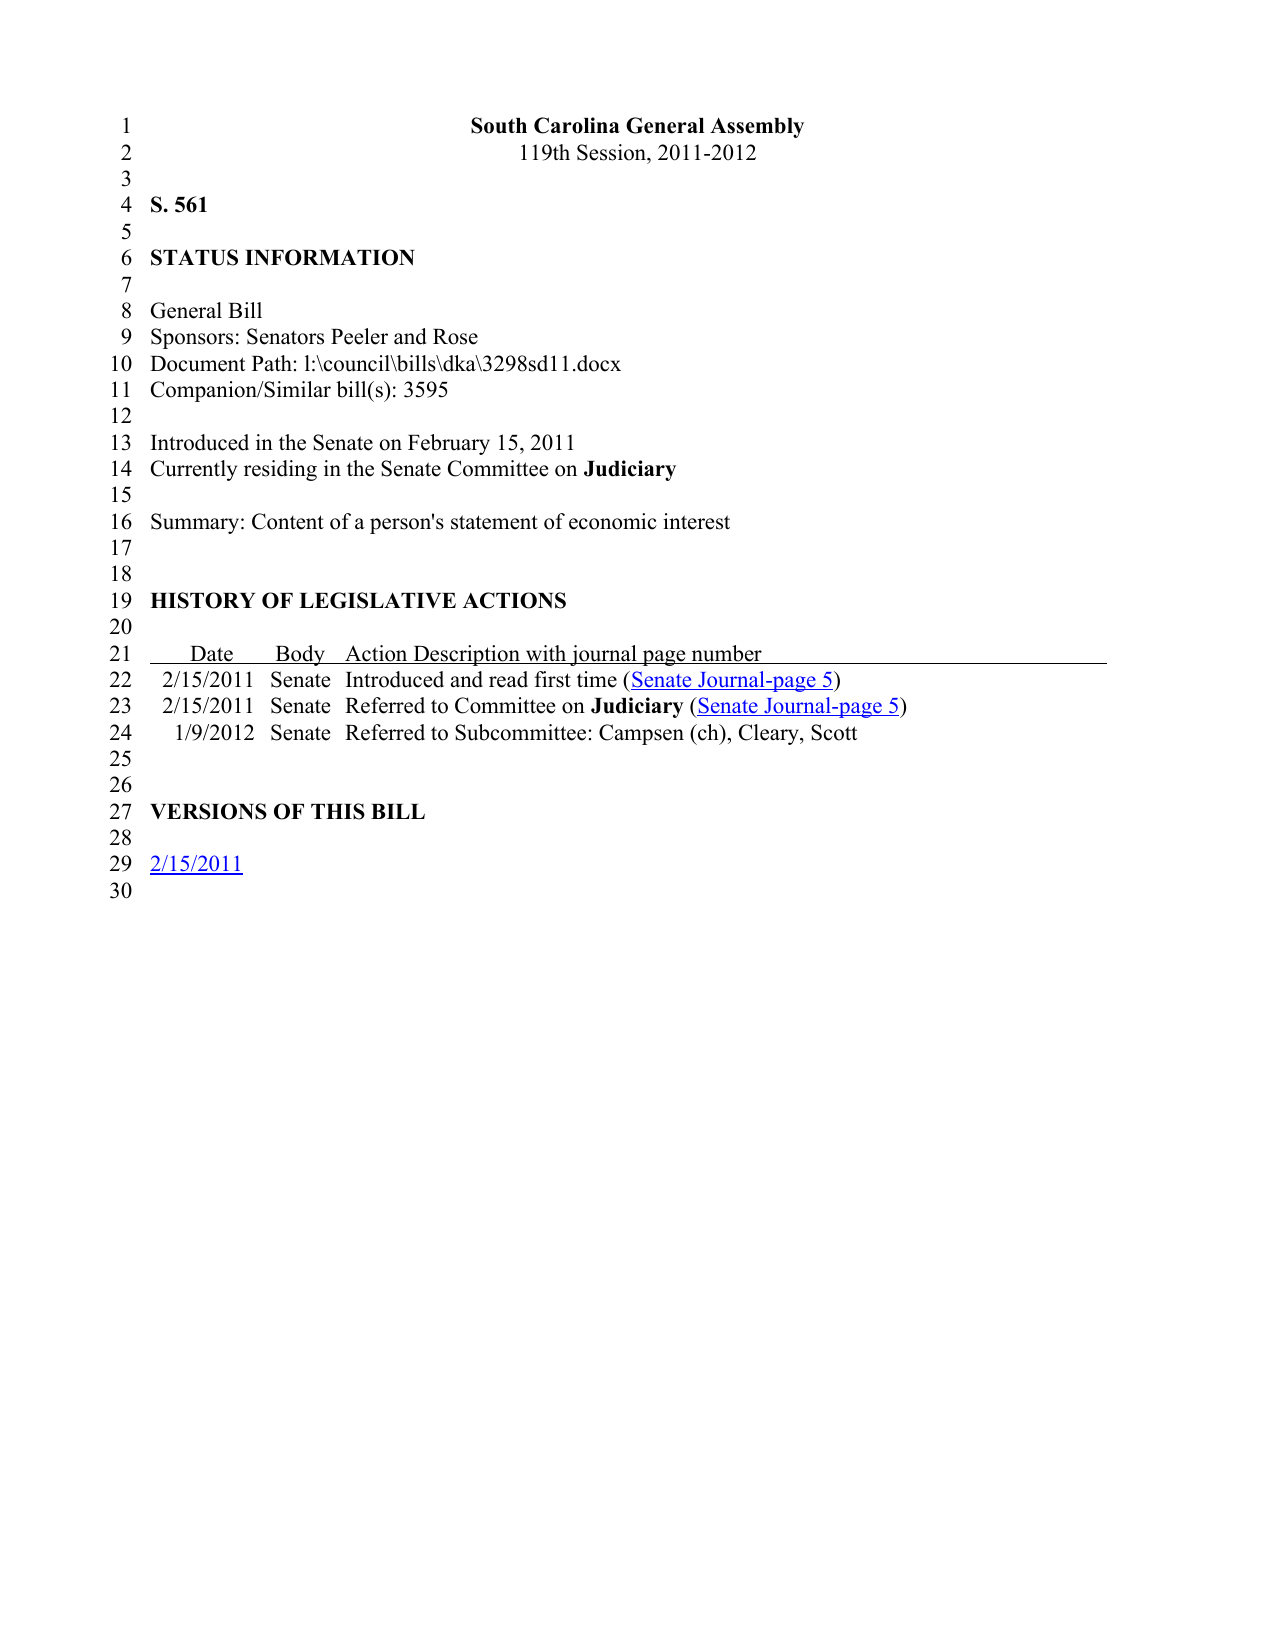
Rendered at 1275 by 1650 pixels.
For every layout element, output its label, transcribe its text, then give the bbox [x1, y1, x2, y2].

text 2/15/2011 Senate Introduced and read first time (Senate Journal-page 5) [150, 666, 1125, 692]
text Document Path: l:\council\bills\dka\3298sd11.docx [150, 350, 1125, 376]
text S. 561 [150, 192, 1125, 218]
text South Carolina General Assembly [150, 112, 1125, 139]
text General Bill [150, 297, 1125, 323]
text Summary: Content of a person's statement of economic interest [150, 508, 1125, 534]
text VERSIONS OF THIS BILL [150, 798, 1125, 824]
text Currently residing in the Senate Committee on Judiciary [150, 455, 1125, 481]
text 2/15/2011 Senate Referred to Committee on Judiciary (Senate Journal-page 5) [150, 692, 1125, 719]
text Date Body Action Description with journal page number [150, 639, 1125, 666]
text 2/15/2011 [150, 850, 1125, 877]
text 119th Session, 2011-2012 [150, 139, 1125, 165]
text Companion/Similar bill(s): 3595 [150, 376, 1125, 402]
text STATUS INFORMATION [150, 244, 1125, 271]
text HISTORY OF LEGISLATIVE ACTIONS [150, 587, 1125, 613]
text Introduced in the Senate on February 15, 2011 [150, 429, 1125, 455]
text Sponsors: Senators Peeler and Rose [150, 323, 1125, 350]
text 1/9/2012 Senate Referred to Subcommittee: Campsen (ch), Cleary, Scott [150, 719, 1125, 745]
